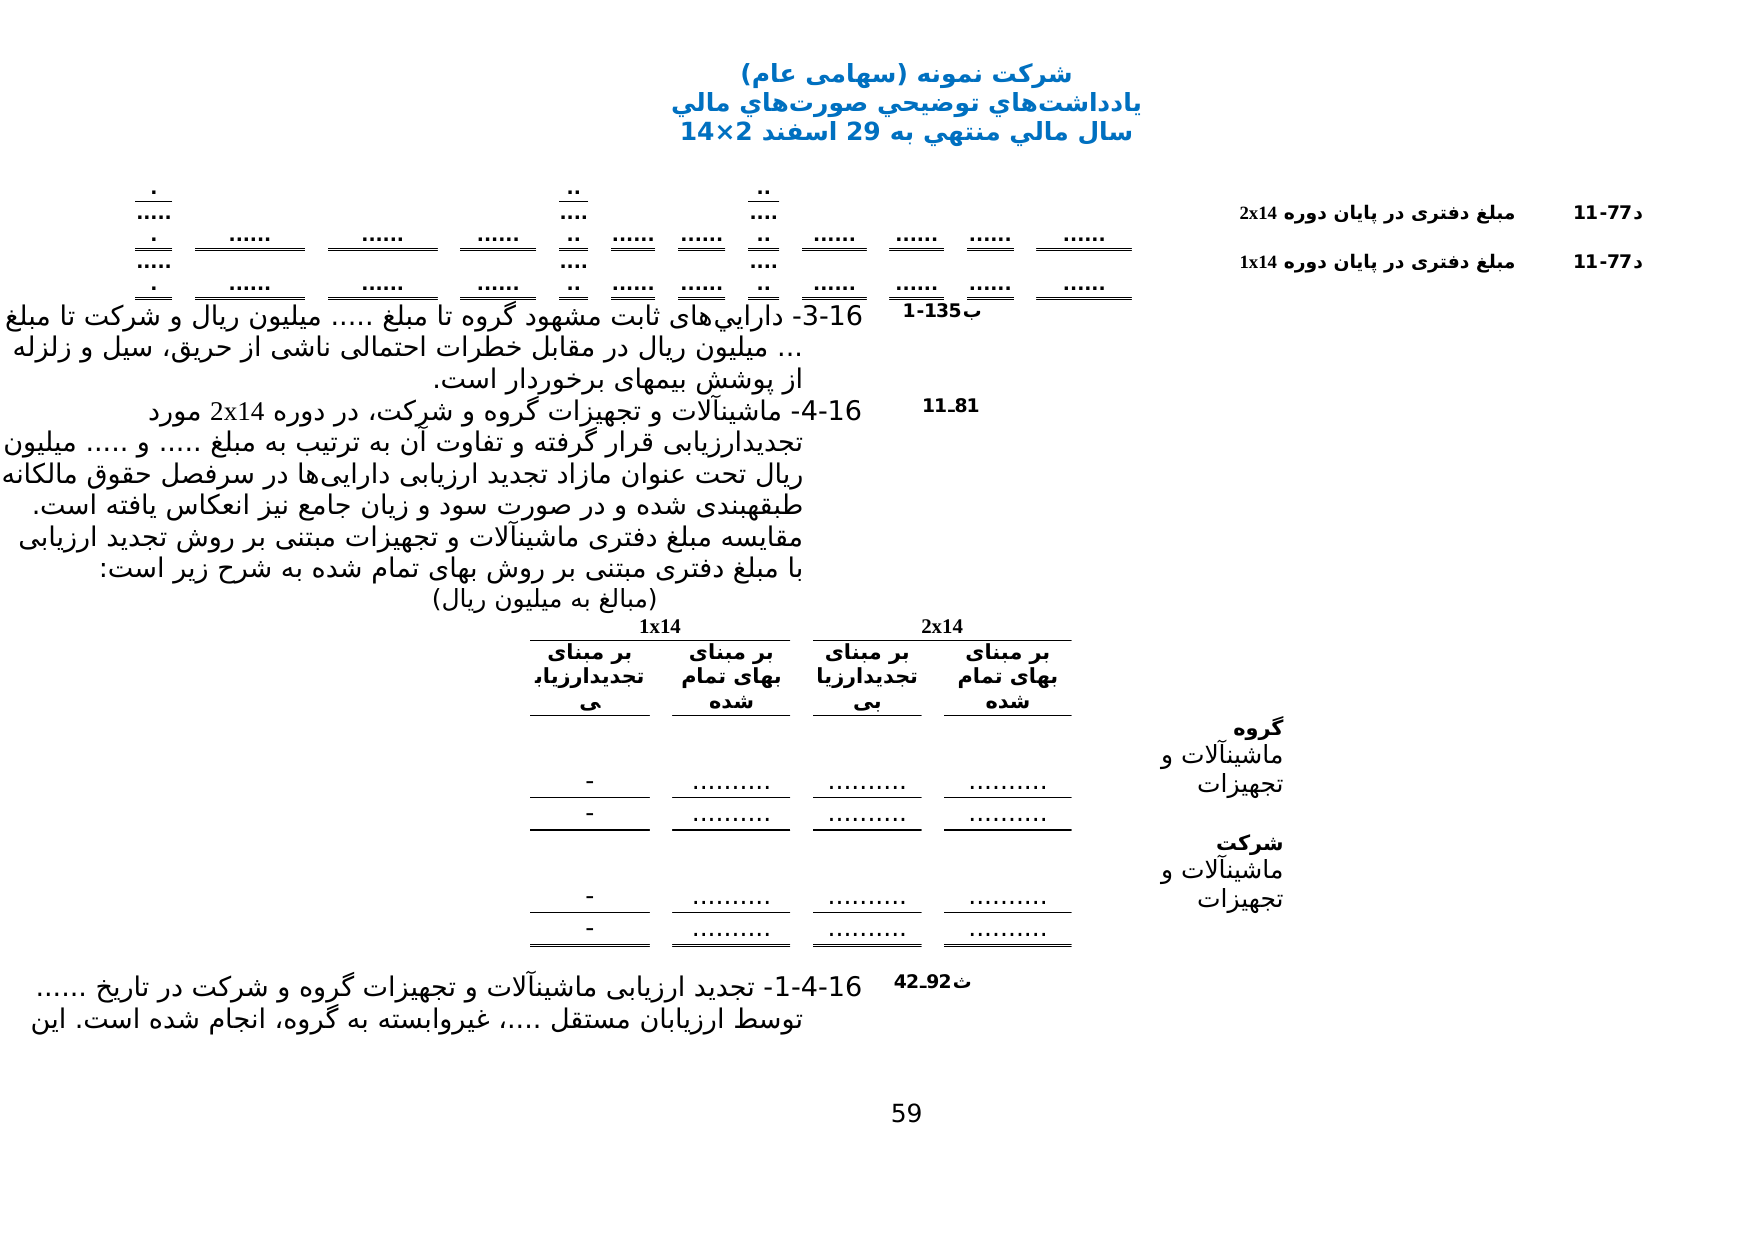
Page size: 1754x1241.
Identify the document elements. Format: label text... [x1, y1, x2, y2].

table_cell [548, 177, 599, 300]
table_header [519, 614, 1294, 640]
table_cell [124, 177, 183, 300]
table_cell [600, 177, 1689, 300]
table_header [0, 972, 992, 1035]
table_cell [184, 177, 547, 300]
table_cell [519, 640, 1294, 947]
text (مبالغ به میلیون ریال) [118, 584, 1695, 613]
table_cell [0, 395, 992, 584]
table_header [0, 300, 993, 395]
